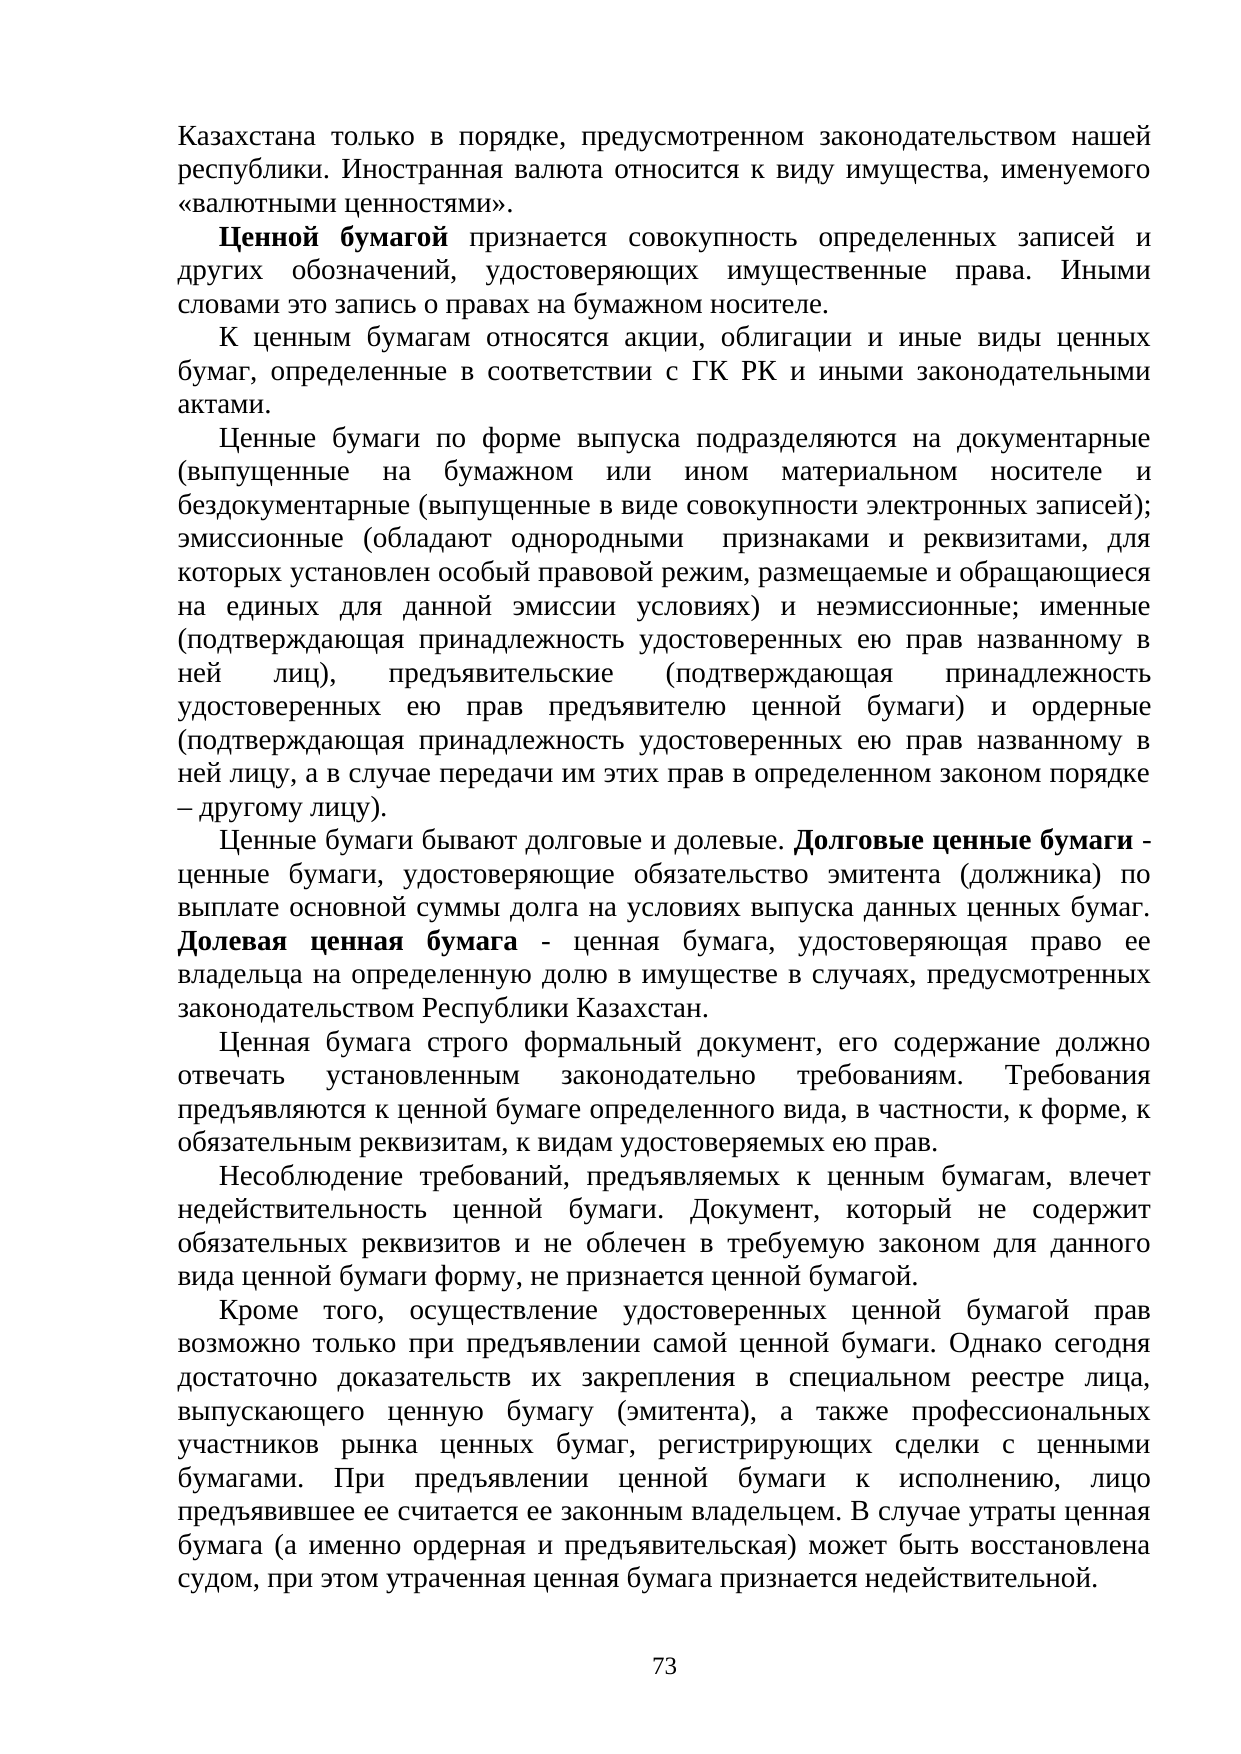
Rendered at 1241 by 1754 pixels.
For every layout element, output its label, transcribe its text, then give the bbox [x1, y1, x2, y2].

text Ценные бумаги бывают долговые и долевые. Долговые ценные бумаги - ценные бумаги, удостоверяющие обязательство эмитента (должника) по выплате основной суммы долга на условиях выпуска данных ценных бумаг. Долевая ценная бумага - ценная бумага, удостоверяющая право ее владельца на определенную долю в имуществе в случаях, предусмотренных законодательством Республики Казахстан. [177, 822, 1152, 1024]
text Кроме того, осуществление удостоверенных ценной бумагой прав возможно только при предъявлении самой ценной бумаги. Однако сегодня достаточно доказательств их закрепления в специальном реестре лица, выпускающего ценную бумагу (эмитента), а также профессиональных участников рынка ценных бумаг, регистрирующих сделки с ценными бумагами. При предъявлении ценной бумаги к исполнению, лицо предъявившее ее считается ее законным владельцем. В случае утраты ценная бумага (а именно ордерная и предъявительская) может быть восстановлена судом, при этом утраченная ценная бумага признается недействительной. [177, 1292, 1152, 1594]
text К ценным бумагам относятся акции, облигации и иные виды ценных бумаг, определенные в соответствии с ГК РК и иными законодательными актами. [177, 319, 1152, 420]
text Ценные бумаги по форме выпуска подразделяются на документарные (выпущенные на бумажном или ином материальном носителе и бездокументарные (выпущенные в виде совокупности электронных записей); эмиссионные (обладают однородными признаками и реквизитами, для которых установлен особый правовой режим, размещаемые и обращающиеся на единых для данной эмиссии условиях) и неэмиссионные; именные (подтверждающая принадлежность удостоверенных ею прав названному в ней лиц), предъявительские (подтверждающая принадлежность удостоверенных ею прав предъявителю ценной бумаги) и ордерные (подтверждающая принадлежность удостоверенных ею прав названному в ней лицу, а в случае передачи им этих прав в определенном законом порядке – другому лицу). [177, 420, 1152, 822]
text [177, 118, 1152, 219]
text Несоблюдение требований, предъявляемых к ценным бумагам, влечет недействительность ценной бумаги. Документ, который не содержит обязательных реквизитов и не облечен в требуемую законом для данного вида ценной бумаги форму, не признается ценной бумагой. [177, 1158, 1152, 1292]
text Ценной бумагой признается совокупность определенных записей и других обозначений, удостоверяющих имущественные права. Иными словами это запись о правах на бумажном носителе. [177, 219, 1152, 319]
text Ценная бумага строго формальный документ, его содержание должно отвечать установленным законодательно требованиям. Требования предъявляются к ценной бумаге определенного вида, в частности, к форме, к обязательным реквизитам, к видам удостоверяемых ею прав. [177, 1024, 1152, 1158]
